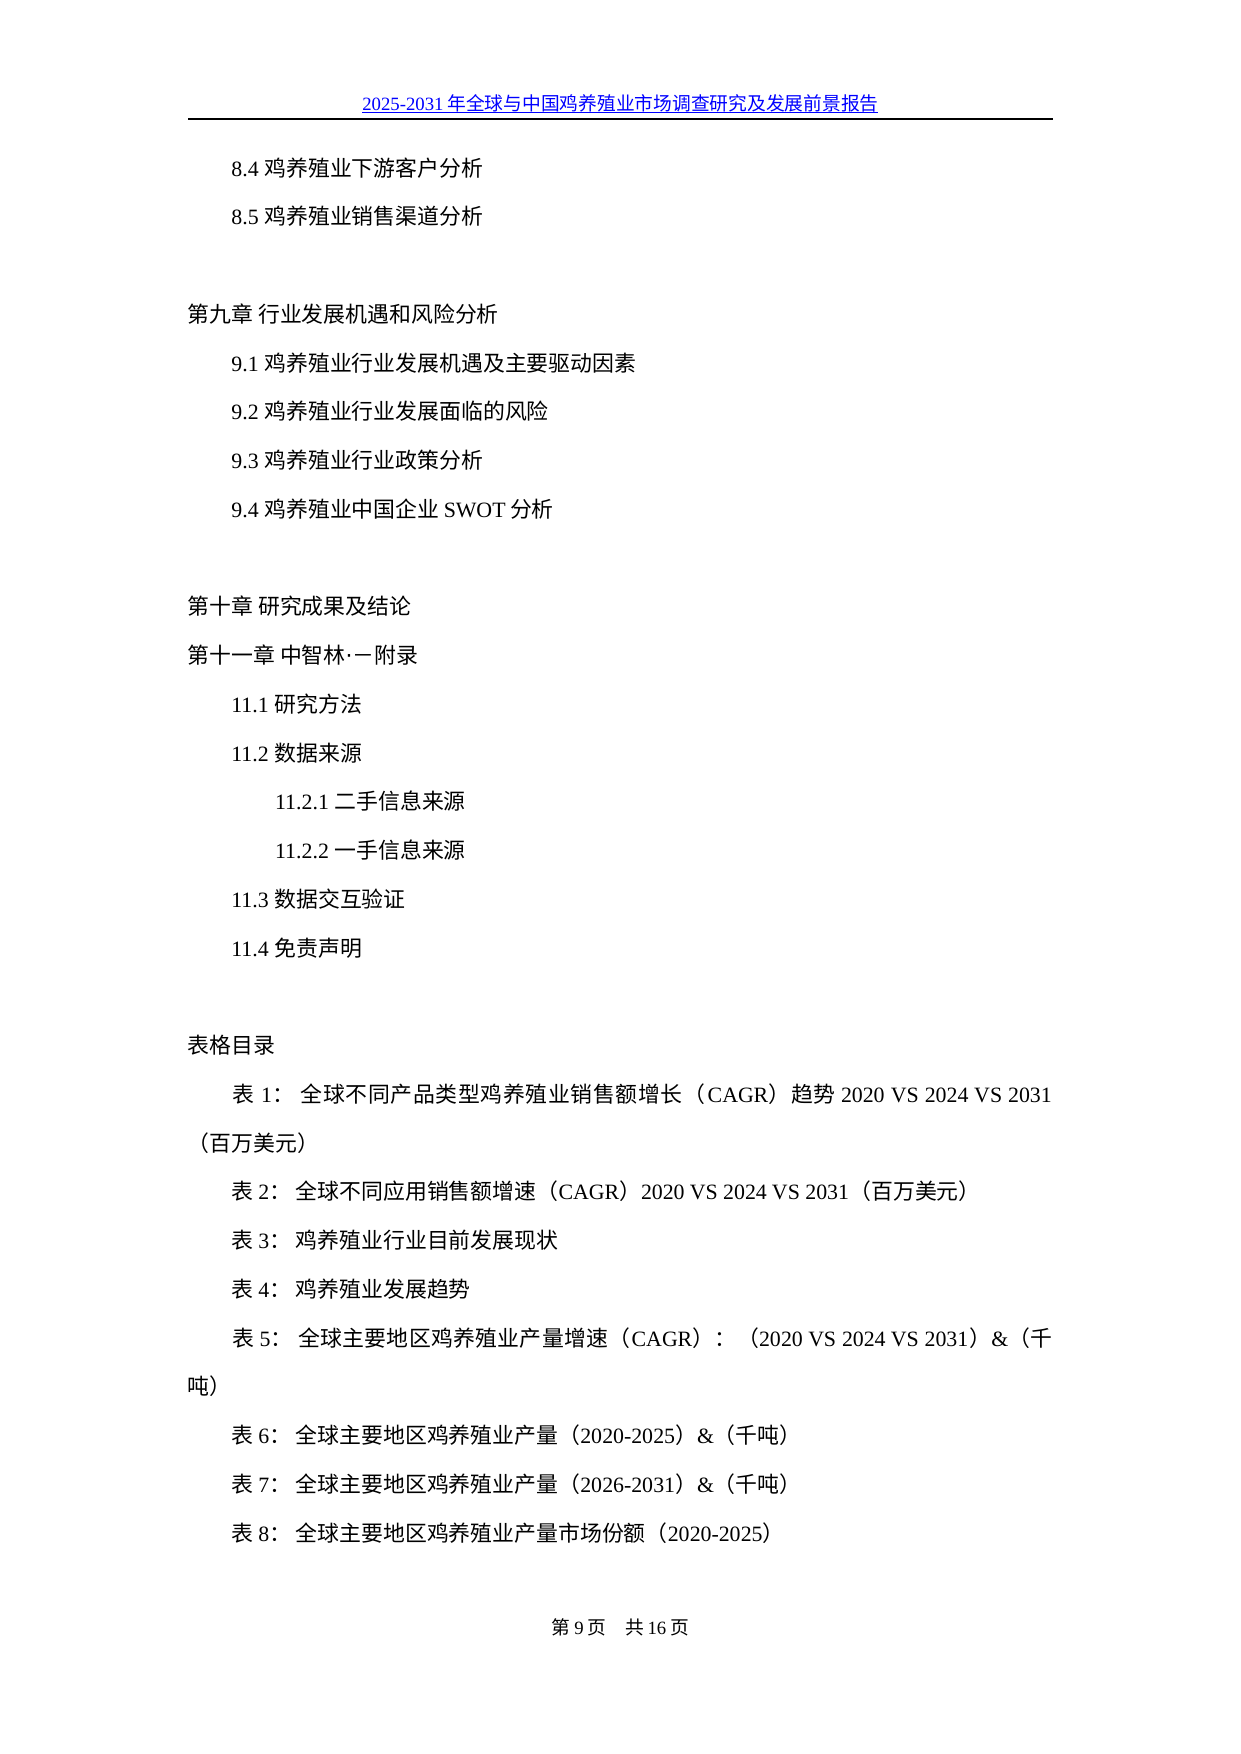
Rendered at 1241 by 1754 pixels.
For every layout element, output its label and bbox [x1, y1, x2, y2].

text [187, 150, 1053, 1548]
